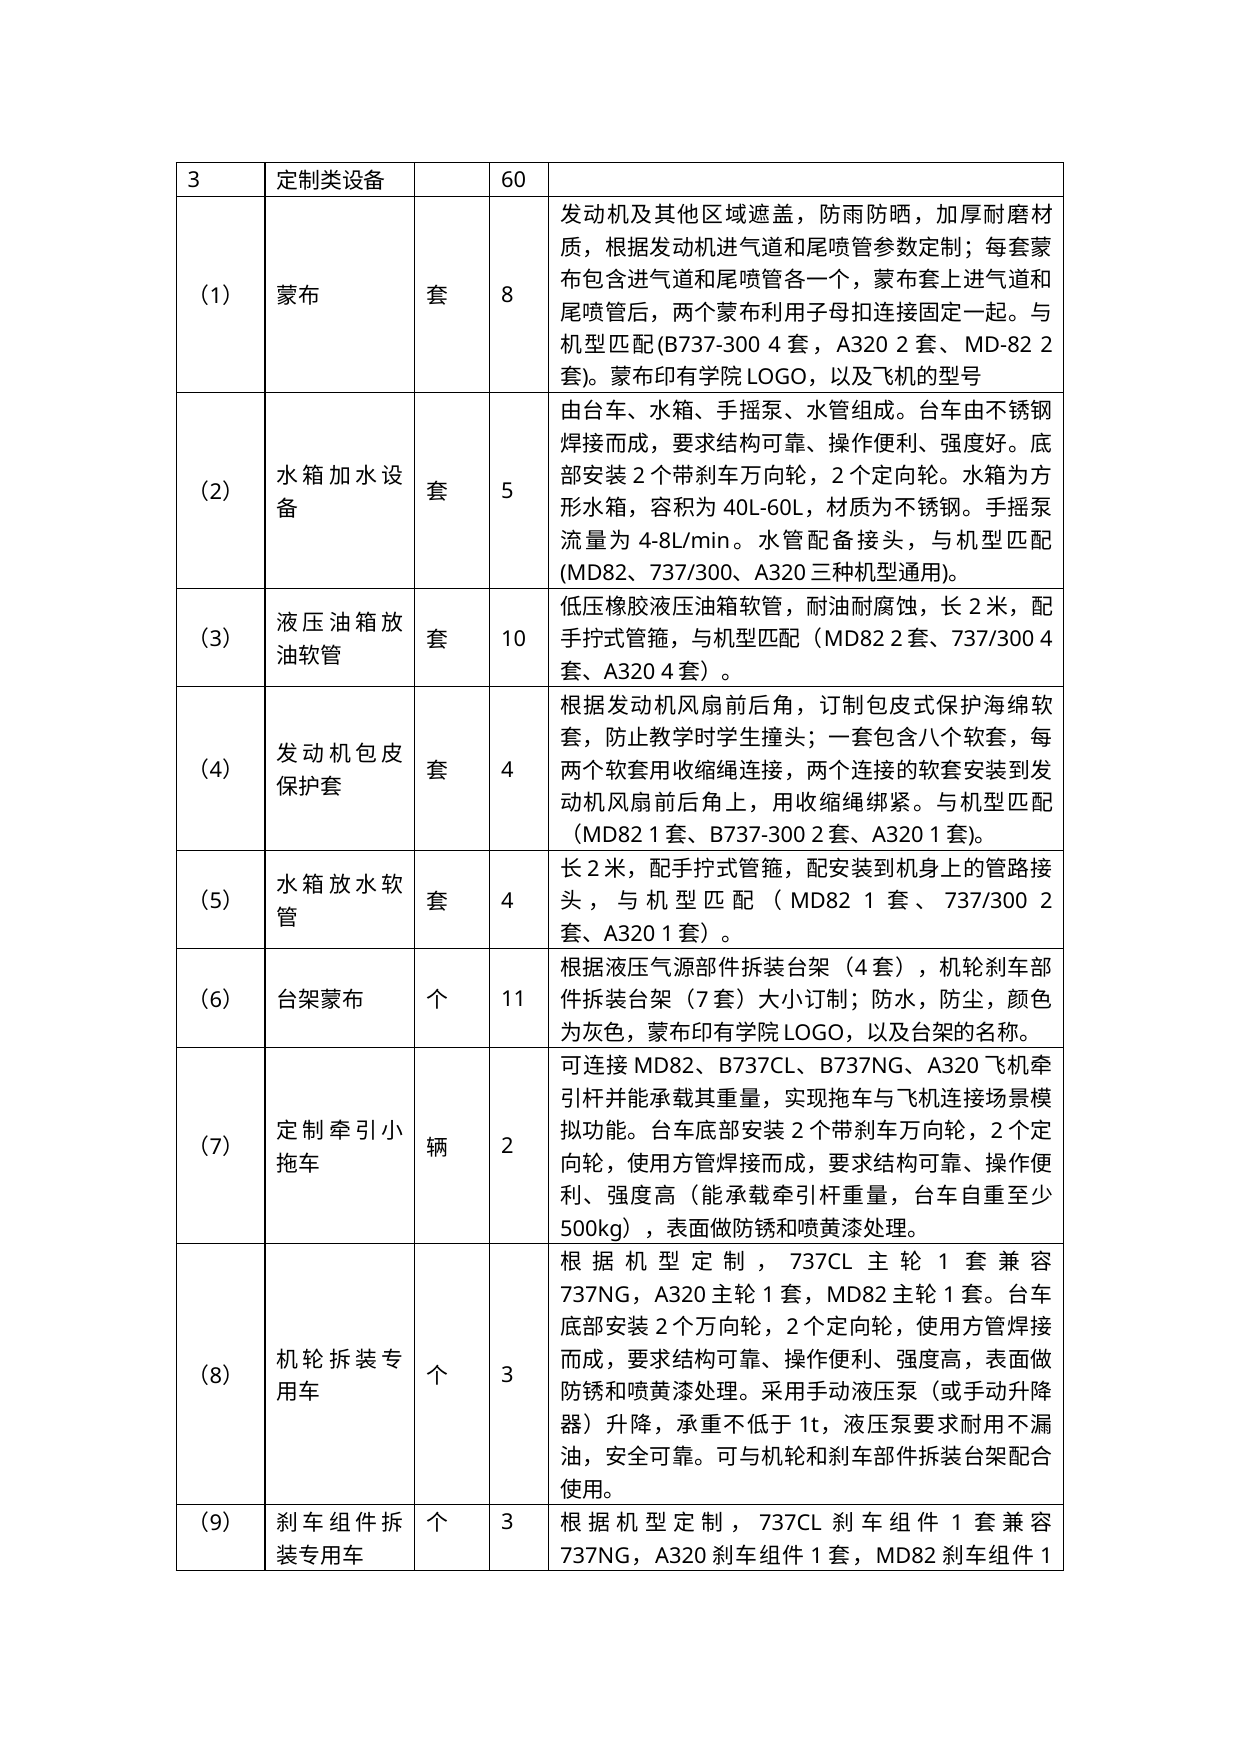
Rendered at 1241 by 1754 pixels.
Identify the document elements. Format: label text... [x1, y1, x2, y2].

table_cell 根据发动机风扇前后角，订制包皮式保护海绵软套，防止教学时学生撞头；一套包含八个软套，每两个软套用收缩绳连接，两个连接的软套安装到发动机风扇前后角上，用收缩绳绑紧。与机型匹配（MD82 1套、B737-300 2套、A320 1套)。 [549, 687, 1063, 850]
table_cell 套 [415, 687, 489, 850]
table_cell 刹车组件拆装专用车 [266, 1505, 414, 1570]
table_cell 水箱加水设备 [266, 393, 414, 588]
table_cell 长2米，配手拧式管箍，配安装到机身上的管路接头，与机型匹配（MD82 1套、737/300 2套、A320 1套）。 [549, 851, 1063, 948]
table_cell 2 [490, 1048, 548, 1243]
table_cell 60 [490, 163, 548, 196]
table_cell 4 [490, 687, 548, 850]
table_cell 个 [415, 1505, 489, 1570]
table_cell （8） [177, 1244, 264, 1504]
table_cell 套 [415, 393, 489, 588]
table_cell （9） [177, 1505, 264, 1570]
table_cell 套 [415, 851, 489, 948]
table_cell 辆 [415, 1048, 489, 1243]
table_cell 个 [415, 949, 489, 1047]
table_cell 个 [415, 1244, 489, 1504]
table_cell （4） [177, 687, 264, 850]
table_cell 3 [490, 1244, 548, 1504]
table_cell 定制牵引小拖车 [266, 1048, 414, 1243]
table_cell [549, 1505, 1063, 1570]
table_cell （3） [177, 589, 264, 686]
table_cell 3 [490, 1505, 548, 1570]
table_cell 液压油箱放油软管 [266, 589, 414, 686]
table_cell 套 [415, 589, 489, 686]
table_cell 低压橡胶液压油箱软管，耐油耐腐蚀，长2米，配手拧式管箍，与机型匹配（MD82 2套、737/300 4套、A320 4套）。 [549, 589, 1063, 686]
table_cell 8 [490, 197, 548, 392]
table_cell 根据机型定制，737CL主轮1套兼容737NG，A320主轮1套，MD82主轮1套。台车底部安装2个万向轮，2个定向轮，使用方管焊接而成，要求结构可靠、操作便利、强度高，表面做防锈和喷黄漆处理。采用手动液压泵（或手动升降器）升降，承重不低于1t，液压泵要求耐用不漏油，安全可靠。可与机轮和刹车部件拆装台架配合使用。 [549, 1244, 1063, 1504]
table_cell 可连接MD82、B737CL、B737NG、A320飞机牵引杆并能承载其重量，实现拖车与飞机连接场景模拟功能。台车底部安装2个带刹车万向轮，2个定向轮，使用方管焊接而成，要求结构可靠、操作便利、强度高（能承载牵引杆重量，台车自重至少500kg），表面做防锈和喷黄漆处理。 [549, 1048, 1063, 1243]
table_cell 套 [415, 197, 489, 392]
table_cell 根据液压气源部件拆装台架（4套），机轮刹车部件拆装台架（7套）大小订制；防水，防尘，颜色为灰色，蒙布印有学院LOGO，以及台架的名称。 [549, 949, 1063, 1047]
table_cell 台架蒙布 [266, 949, 414, 1047]
table_cell 机轮拆装专用车 [266, 1244, 414, 1504]
table_cell 3 [177, 163, 264, 196]
table_cell 10 [490, 589, 548, 686]
table_cell 11 [490, 949, 548, 1047]
table_cell [415, 163, 489, 196]
table_cell （2） [177, 393, 264, 588]
table_cell （1） [177, 197, 264, 392]
table_cell （6） [177, 949, 264, 1047]
table_cell 发动机包皮保护套 [266, 687, 414, 850]
table_cell 蒙布 [266, 197, 414, 392]
table_cell （7） [177, 1048, 264, 1243]
table_cell （5） [177, 851, 264, 948]
table_cell 水箱放水软管 [266, 851, 414, 948]
table_cell 定制类设备 [266, 163, 414, 196]
table_cell [549, 163, 1063, 196]
table_cell 4 [490, 851, 548, 948]
table_cell 发动机及其他区域遮盖，防雨防晒，加厚耐磨材质，根据发动机进气道和尾喷管参数定制；每套蒙布包含进气道和尾喷管各一个，蒙布套上进气道和尾喷管后，两个蒙布利用子母扣连接固定一起。与机型匹配(B737-300 4套，A320 2套、MD-82 2套)。蒙布印有学院LOGO，以及飞机的型号 [549, 197, 1063, 392]
table_cell 由台车、水箱、手摇泵、水管组成。台车由不锈钢焊接而成，要求结构可靠、操作便利、强度好。底部安装2个带刹车万向轮，2个定向轮。水箱为方形水箱，容积为40L-60L，材质为不锈钢。手摇泵流量为4-8L/min。水管配备接头，与机型匹配(MD82、737/300、A320三种机型通用)。 [549, 393, 1063, 588]
table_cell 5 [490, 393, 548, 588]
